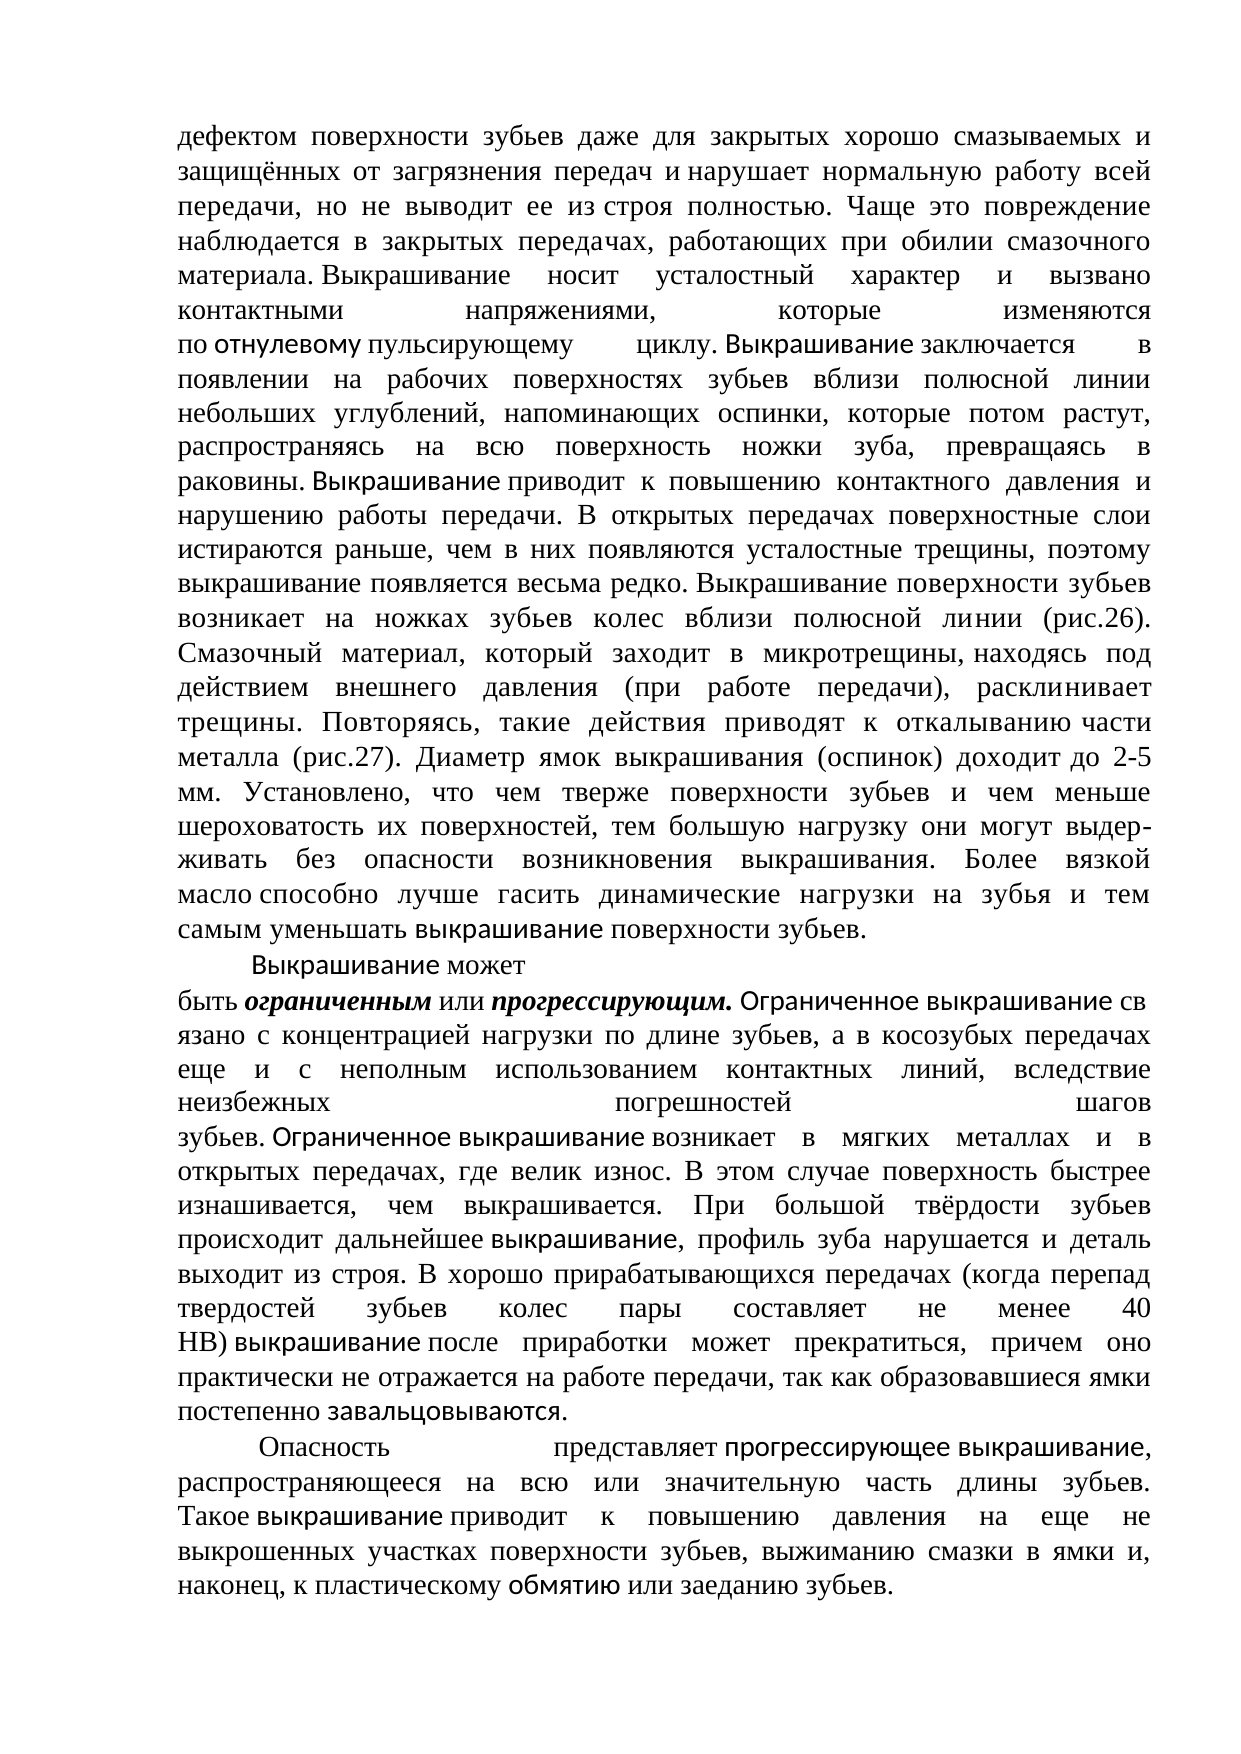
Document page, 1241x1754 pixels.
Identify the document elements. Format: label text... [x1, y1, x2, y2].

text Опасность представляет прогрессирующее выкрашивание, распространяющееся на всю или значительную часть длины зубьев. Такое выкрашивание приводит к повышению давления на еще не выкрошенных участках поверхности зубьев, выжиманию смазки в ямки и, наконец, к пластическому обмятию или заеданию зубьев. [177, 1428, 1152, 1602]
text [177, 118, 1152, 946]
text Выкрашивание может быть ограниченным или прогрессирующим. Ограниченное выкрашивание связано с концентрацией нагрузки по длине зубьев, а в косозубых передачах еще и с неполным использованием контактных линий, вследствие неизбежных погрешностей шагов зубьев. Ограниченное выкрашивание возникает в мягких металлах и в открытых передачах, где велик износ. В этом случае поверхность быстрее изнашивается, чем выкрашивается. При большой твёрдости зубьев происходит дальнейшее выкрашивание, профиль зуба нарушается и деталь выходит из строя. В хорошо прирабатывающихся передачах (когда перепад твердостей зубьев колес пары составляет не менее 40 НВ) выкрашивание после приработки может прекратиться, причем оно практически не отражается на работе передачи, так как образовавшиеся ямки постепенно завальцовываются. [177, 946, 1152, 1428]
